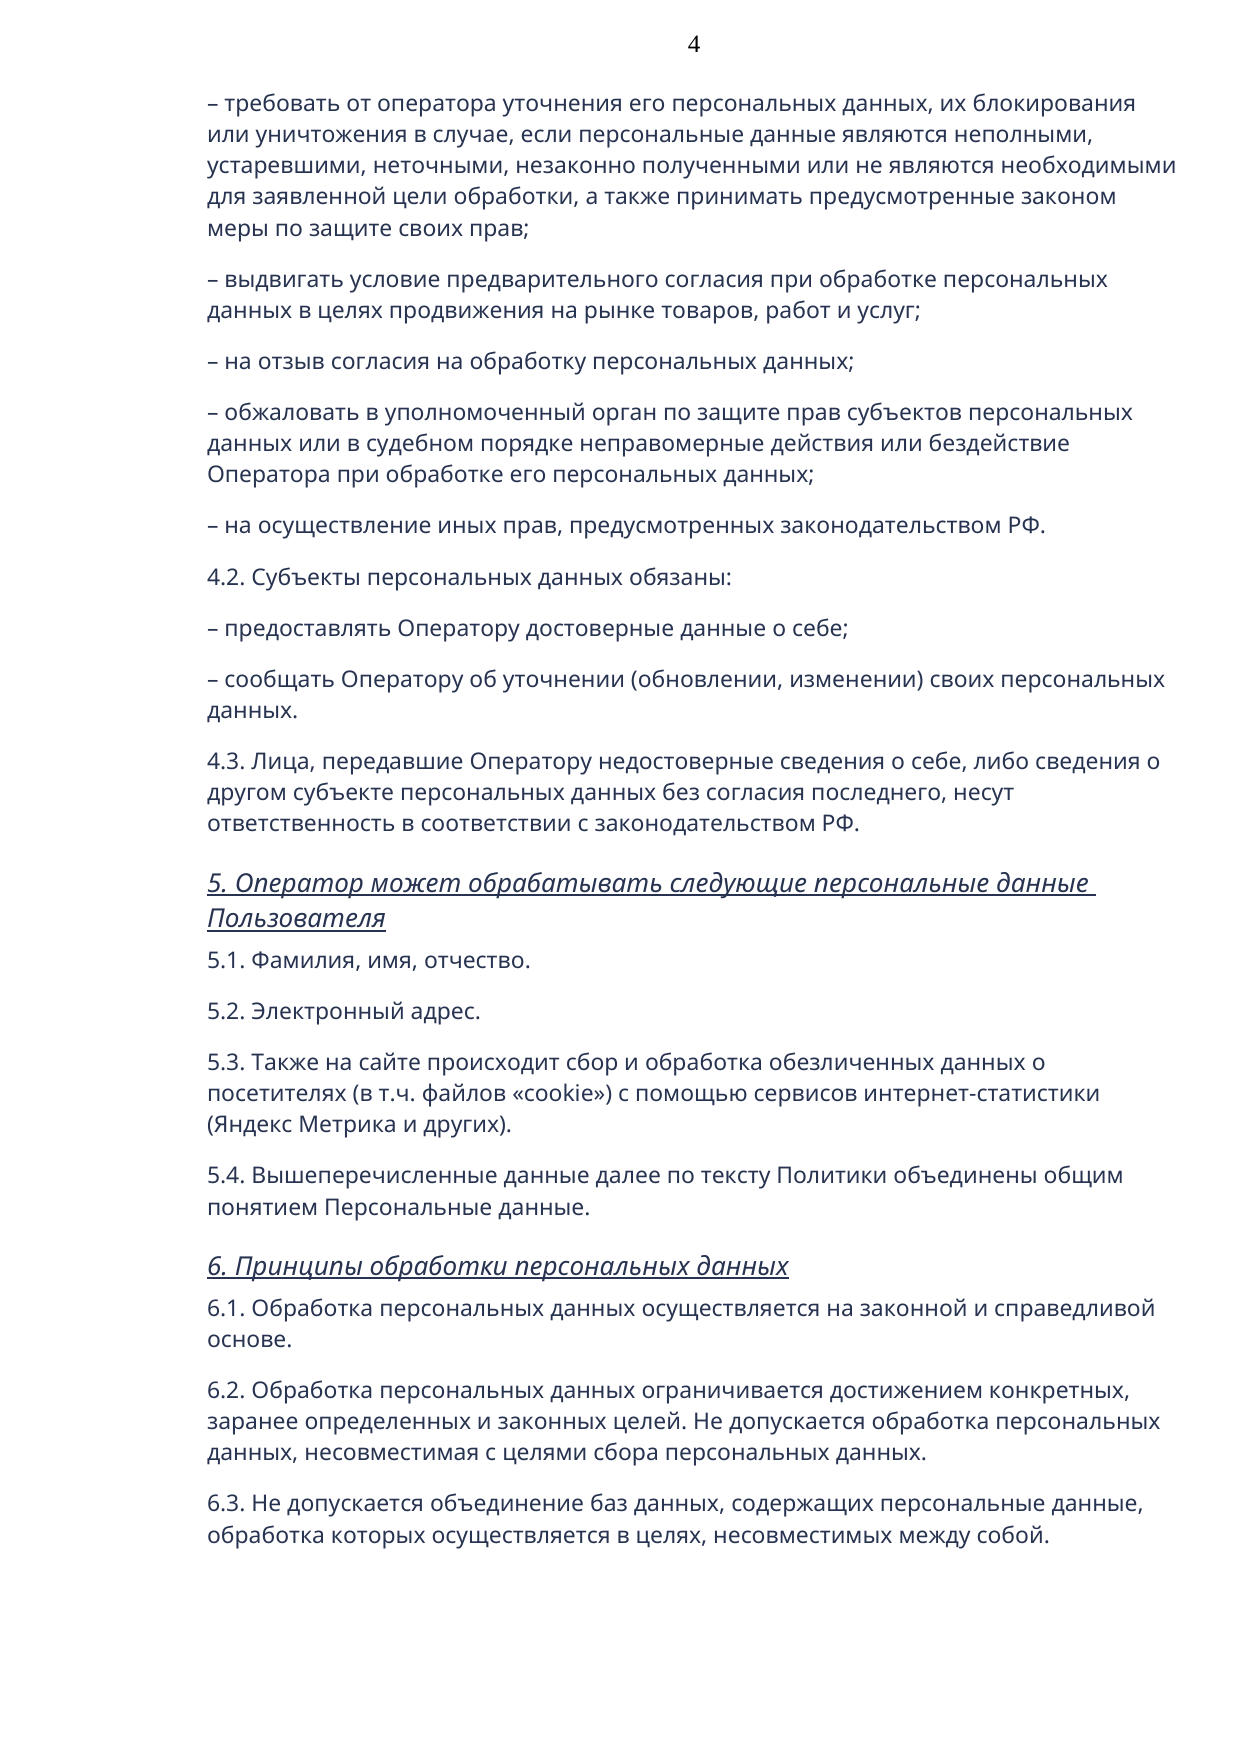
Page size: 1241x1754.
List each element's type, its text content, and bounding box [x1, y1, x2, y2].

text 5.1. Фамилия, имя, отчество. [207, 944, 1181, 975]
subtitle 5. Оператор может обрабатывать следующие персональные данные Пользователя [207, 864, 1181, 935]
text 6.3. Не допускается объединение баз данных, содержащих персональные данные, обработка которых осуществляется в целях, несовместимых между собой. [207, 1487, 1181, 1550]
text 6.1. Обработка персональных данных осуществляется на законной и справедливой основе. [207, 1291, 1181, 1354]
text 5.3. Также на сайте происходит сбор и обработка обезличенных данных о посетителях (в т.ч. файлов «cookie») с помощью сервисов интернет-статистики (Яндекс Метрика и других). [207, 1046, 1181, 1139]
text – на отзыв согласия на обработку персональных данных; [207, 345, 1181, 376]
text – на осуществление иных прав, предусмотренных законодательством РФ. [207, 509, 1181, 541]
text 4.2. Субъекты персональных данных обязаны: [207, 561, 1181, 592]
text 5.4. Вышеперечисленные данные далее по тексту Политики объединены общим понятием Персональные данные. [207, 1159, 1181, 1222]
text 4.3. Лица, передавшие Оператору недостоверные сведения о себе, либо сведения о другом субъекте персональных данных без согласия последнего, несут ответственность в соответствии с законодательством РФ. [207, 745, 1181, 839]
subtitle 6. Принципы обработки персональных данных [207, 1247, 1181, 1283]
text – выдвигать условие предварительного согласия при обработке персональных данных в целях продвижения на рынке товаров, работ и услуг; [207, 263, 1181, 325]
text – предоставлять Оператору достоверные данные о себе; [207, 612, 1181, 643]
text – обжаловать в уполномоченный орган по защите прав субъектов персональных данных или в судебном порядке неправомерные действия или бездействие Оператора при обработке его персональных данных; [207, 396, 1181, 490]
text 5.2. Электронный адрес. [207, 995, 1181, 1026]
text – требовать от оператора уточнения его персональных данных, их блокирования или уничтожения в случае, если персональные данные являются неполными, устаревшими, неточными, незаконно полученными или не являются необходимыми для заявленной цели обработки, а также принимать предусмотренные законом меры по защите своих прав; [207, 87, 1181, 243]
text 6.2. Обработка персональных данных ограничивается достижением конкретных, заранее определенных и законных целей. Не допускается обработка персональных данных, несовместимая с целями сбора персональных данных. [207, 1374, 1181, 1467]
text – сообщать Оператору об уточнении (обновлении, изменении) своих персональных данных. [207, 663, 1181, 725]
